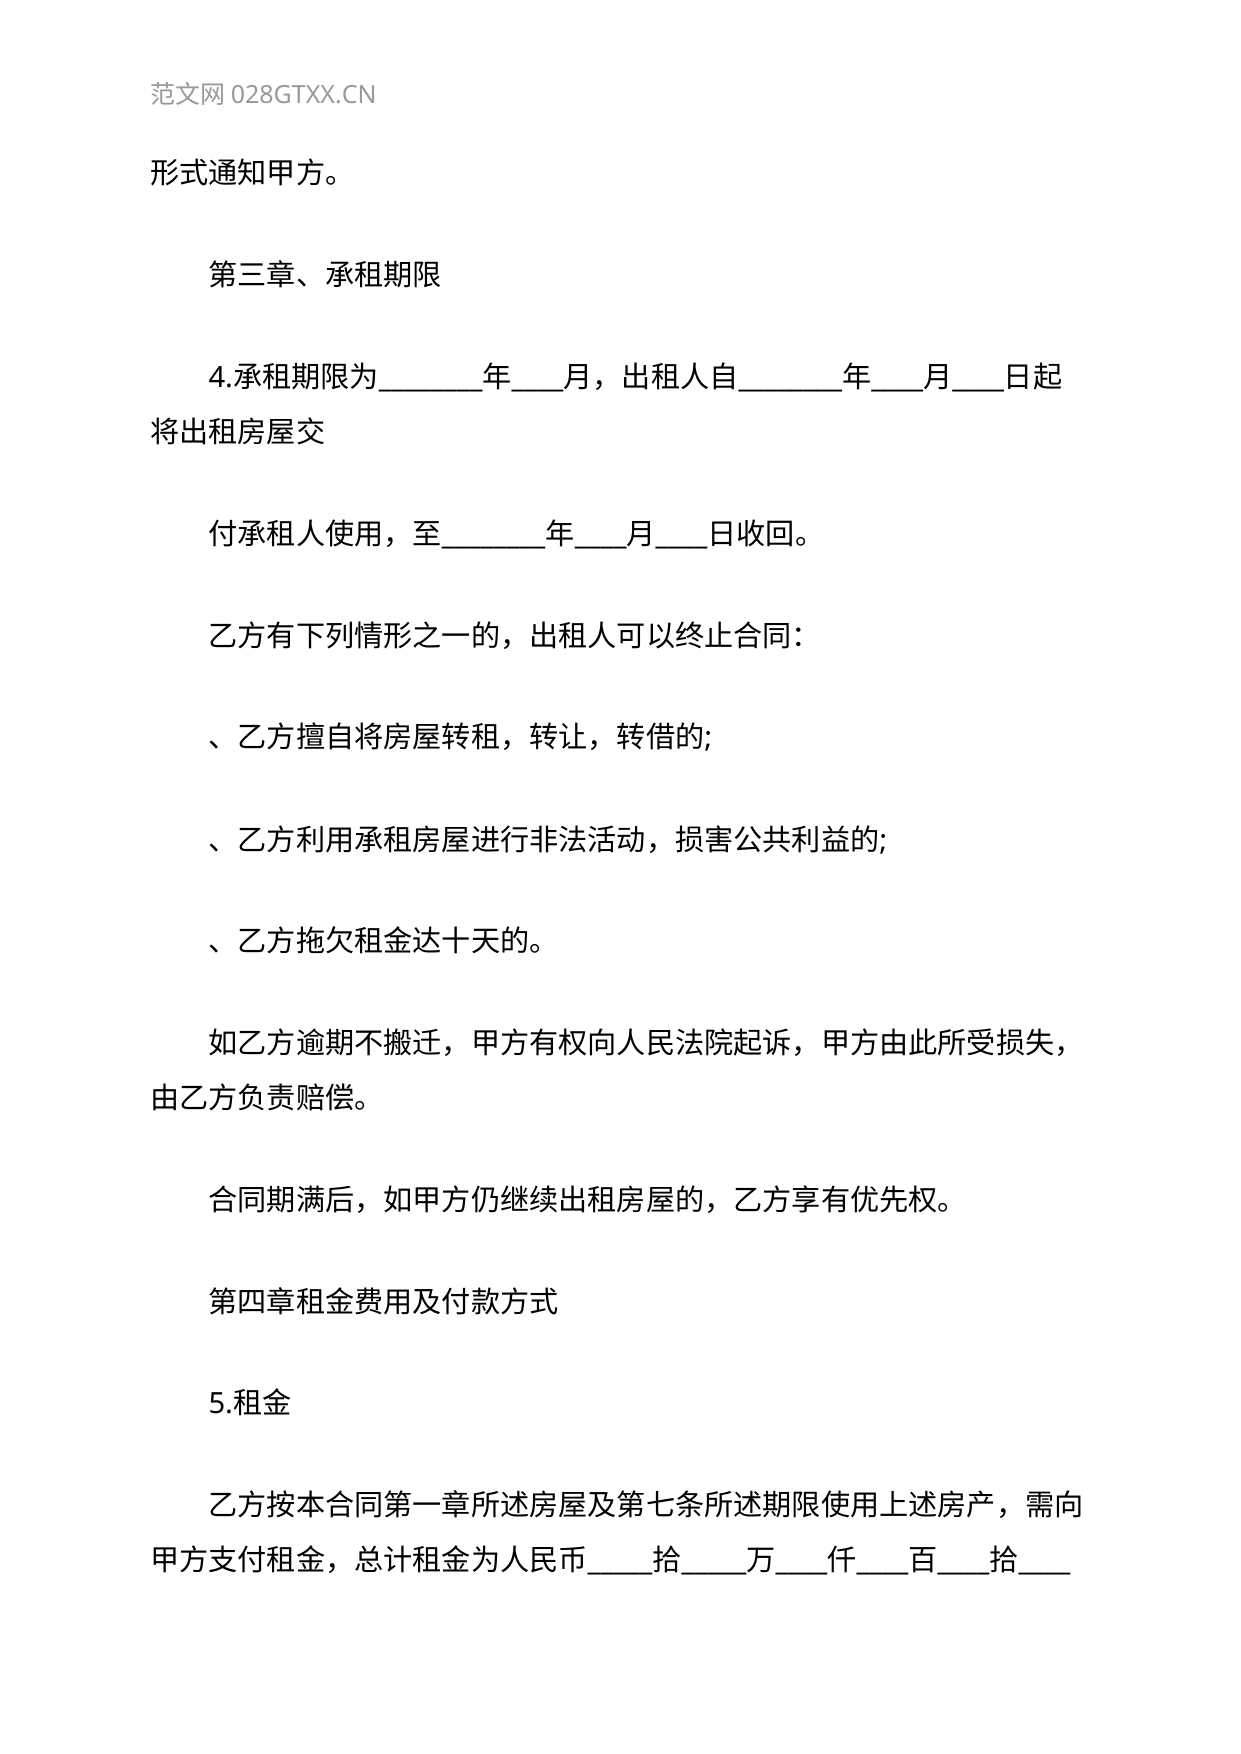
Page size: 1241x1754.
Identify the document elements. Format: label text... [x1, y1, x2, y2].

text 如乙方逾期不搬迁，甲方有权向人民法院起诉，甲方由此所受损失，由乙方负责赔偿。 [150, 1020, 1090, 1117]
text 、乙方利用承租房屋进行非法活动，损害公共利益的; [150, 816, 1090, 858]
text 5.租金 [150, 1380, 1090, 1422]
text 合同期满后，如甲方仍继续出租房屋的，乙方享有优先权。 [150, 1176, 1090, 1219]
text 、乙方擅自将房屋转租，转让，转借的; [150, 714, 1090, 756]
text 付承租人使用，至________年____月____日收回。 [150, 510, 1090, 553]
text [150, 150, 1090, 192]
text 第三章、承租期限 [150, 252, 1090, 294]
text 4.承租期限为________年____月，出租人自________年____月____日起将出租房屋交 [150, 353, 1090, 451]
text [150, 1482, 1090, 1579]
text 第四章租金费用及付款方式 [150, 1278, 1090, 1321]
text 乙方有下列情形之一的，出租人可以终止合同： [150, 612, 1090, 654]
text 、乙方拖欠租金达十天的。 [150, 918, 1090, 960]
